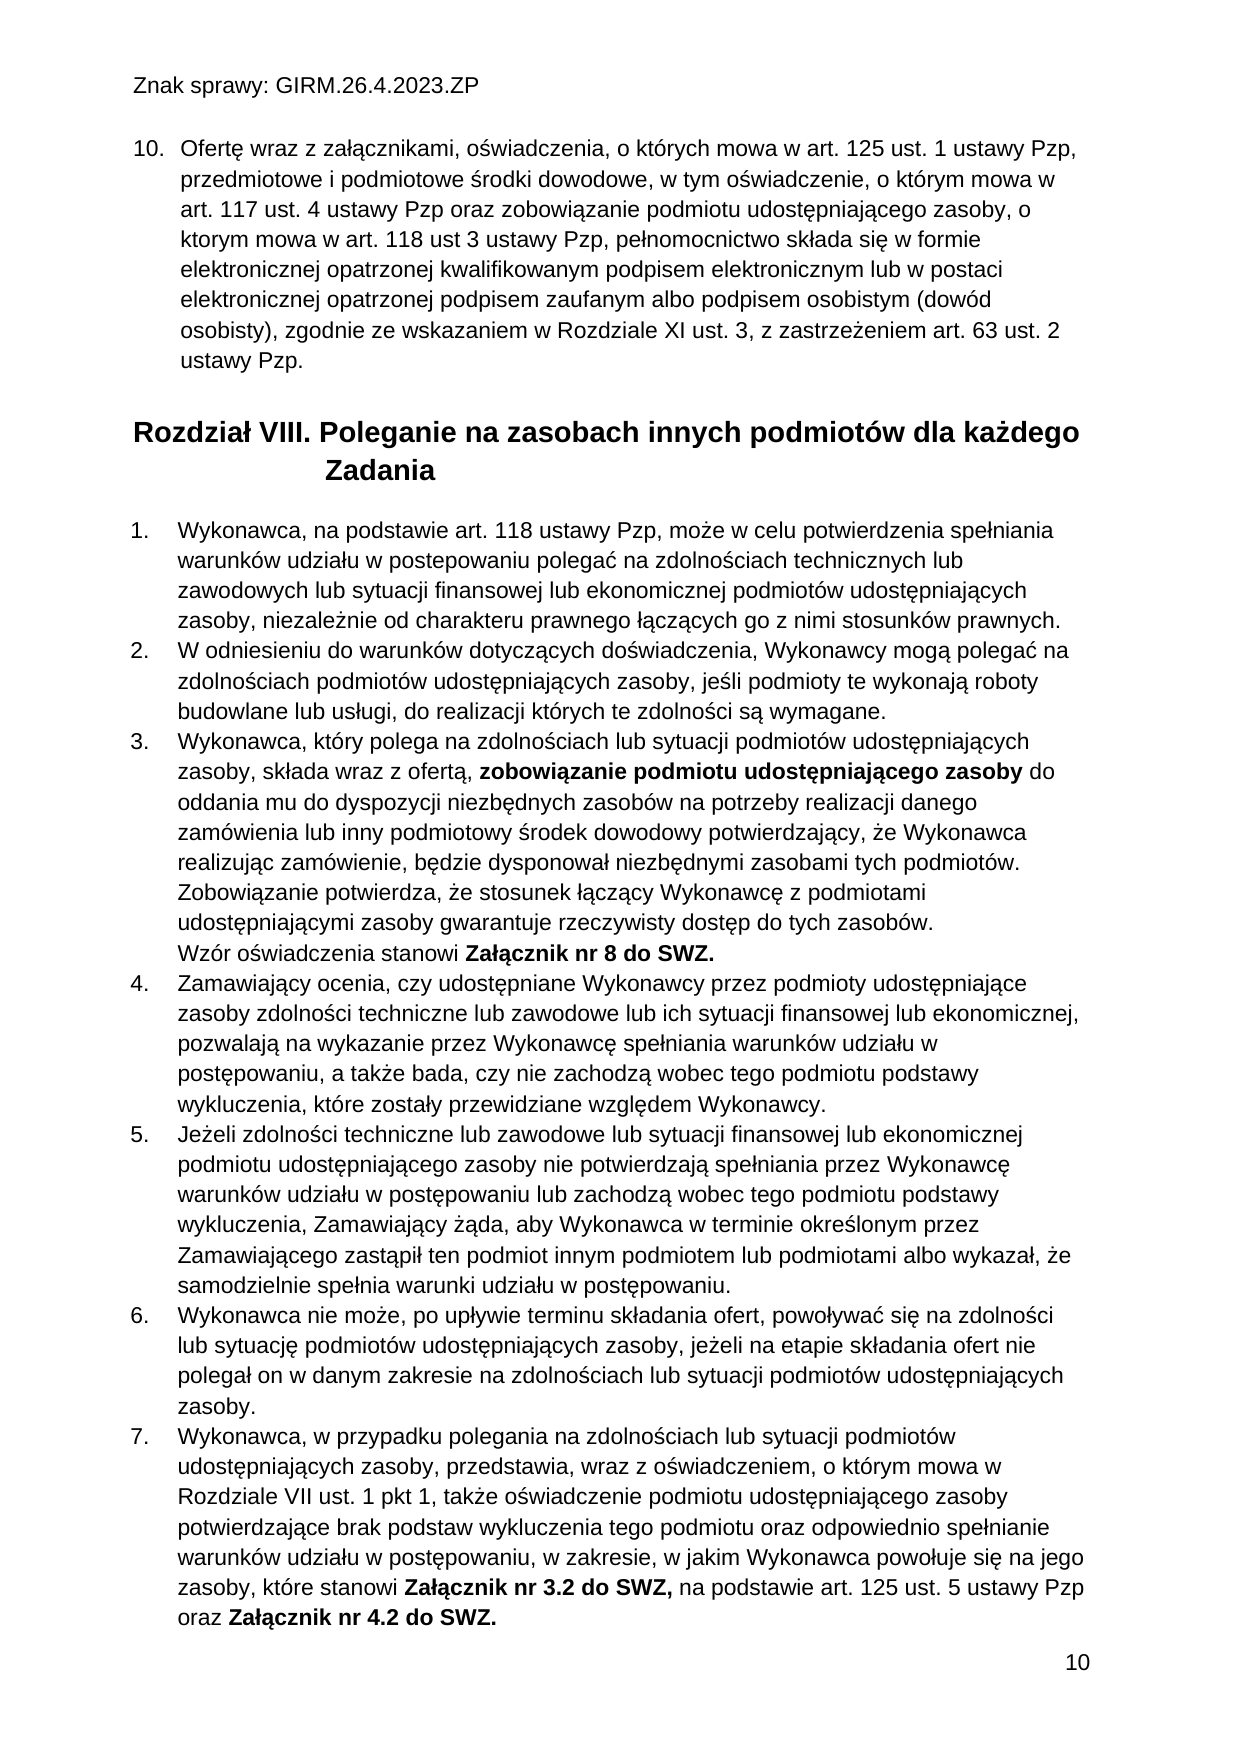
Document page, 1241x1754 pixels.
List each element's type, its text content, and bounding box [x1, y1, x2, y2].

list Wykonawca, na podstawie art. 118 ustawy Pzp, może w celu potwierdzenia spełniania warunków udziału w postepowaniu polegać na zdolnościach technicznych lub zawodowych lub sytuacji finansowej lub ekonomicznej podmiotów udostępniających zasoby, niezależnie od charakteru prawnego łączących go z nimi stosunków prawnych. [130, 517, 1088, 634]
text Wzór oświadczenia stanowi Załącznik nr 8 do SWZ. [177, 939, 1088, 966]
list Wykonawca, który polega na zdolnościach lub sytuacji podmiotów udostępniających zasoby, składa wraz z ofertą, zobowiązanie podmiotu udostępniającego zasoby do oddania mu do dyspozycji niezbędnych zasobów na potrzeby realizacji danego zamówienia lub inny podmiotowy środek dowodowy potwierdzający, że Wykonawca realizując zamówienie, będzie dysponował niezbędnymi zasobami tych podmiotów. [130, 728, 1088, 875]
list Jeżeli zdolności techniczne lub zawodowe lub sytuacji finansowej lub ekonomicznej podmiotu udostępniającego zasoby nie potwierdzają spełniania przez Wykonawcę warunków udziału w postępowaniu lub zachodzą wobec tego podmiotu podstawy wykluczenia, Zamawiający żąda, aby Wykonawca w terminie określonym przez Zamawiającego zastąpił ten podmiot innym podmiotem lub podmiotami albo wykazał, że samodzielnie spełnia warunki udziału w postępowaniu. [130, 1121, 1088, 1298]
text Zobowiązanie potwierdza, że stosunek łączący Wykonawcę z podmiotami udostępniającymi zasoby gwarantuje rzeczywisty dostęp do tych zasobów. [177, 879, 1088, 936]
list W odniesieniu do warunków dotyczących doświadczenia, Wykonawcy mogą polegać na zdolnościach podmiotów udostępniających zasoby, jeśli podmioty te wykonają roboty budowlane lub usługi, do realizacji których te zdolności są wymagane. [130, 637, 1088, 724]
list Zamawiający ocenia, czy udostępniane Wykonawcy przez podmioty udostępniające zasoby zdolności techniczne lub zawodowe lub ich sytuacji finansowej lub ekonomicznej, pozwalają na wykazanie przez Wykonawcę spełniania warunków udziału w postępowaniu, a także bada, czy nie zachodzą wobec tego podmiotu podstawy wykluczenia, które zostały przewidziane względem Wykonawcy. [130, 970, 1088, 1117]
subtitle Rozdział VIII. Poleganie na zasobach innych podmiotów dla każdego Zadania [133, 414, 1090, 487]
list Ofertę wraz z załącznikami, oświadczenia, o których mowa w art. 125 ust. 1 ustawy Pzp, przedmiotowe i podmiotowe środki dowodowe, w tym oświadczenie, o którym mowa w art. 117 ust. 4 ustawy Pzp oraz zobowiązanie podmiotu udostępniającego zasoby, o ktorym mowa w art. 118 ust 3 ustawy Pzp, pełnomocnictwo składa się w formie elektronicznej opatrzonej kwalifikowanym podpisem elektronicznym lub w postaci elektronicznej opatrzonej podpisem zaufanym albo podpisem osobistym (dowód osobisty), zgodnie ze wskazaniem w Rozdziale XI ust. 3, z zastrzeżeniem art. 63 ust. 2 ustawy Pzp. [133, 135, 1090, 373]
list Wykonawca, w przypadku polegania na zdolnościach lub sytuacji podmiotów udostępniających zasoby, przedstawia, wraz z oświadczeniem, o którym mowa w Rozdziale VII ust. 1 pkt 1, także oświadczenie podmiotu udostępniającego zasoby potwierdzające brak podstaw wykluczenia tego podmiotu oraz odpowiednio spełnianie warunków udziału w postępowaniu, w zakresie, w jakim Wykonawca powołuje się na jego zasoby, które stanowi Załącznik nr 3.2 do SWZ, na podstawie art. 125 ust. 5 ustawy Pzp oraz Załącznik nr 4.2 do SWZ. [130, 1423, 1090, 1631]
